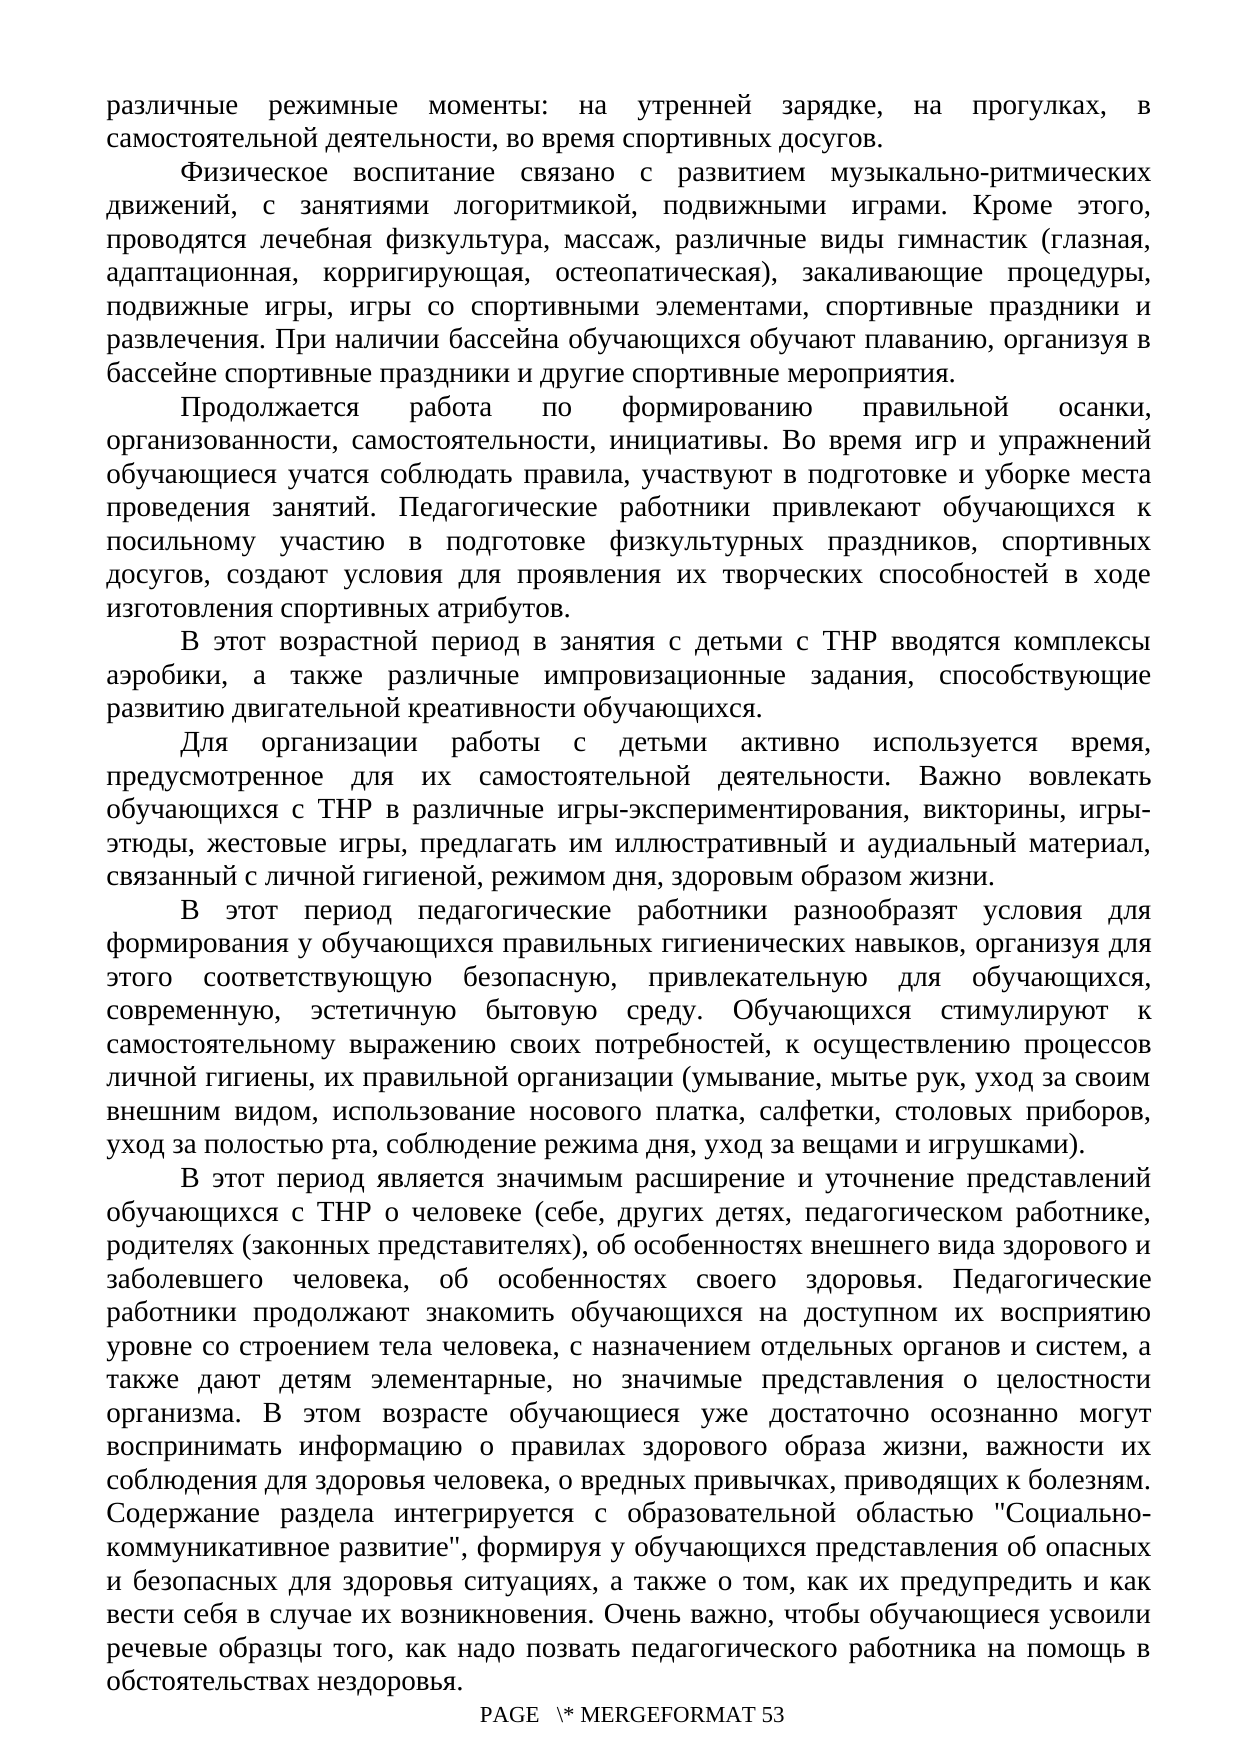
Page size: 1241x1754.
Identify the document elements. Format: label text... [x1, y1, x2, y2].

text Физическое воспитание связано с развитием музыкально-ритмических движений, с занятиями логоритмикой, подвижными играми. Кроме этого, проводятся лечебная физкультура, массаж, различные виды гимнастик (глазная, адаптационная, корригирующая, остеопатическая), закаливающие процедуры, подвижные игры, игры со спортивными элементами, спортивные праздники и развлечения. При наличии бассейна обучающихся обучают плаванию, организуя в бассейне спортивные праздники и другие спортивные мероприятия. [106, 154, 1152, 389]
text В этот возрастной период в занятия с детьми с ТНР вводятся комплексы аэробики, а также различные импровизационные задания, способствующие развитию двигательной креативности обучающихся. [106, 623, 1152, 724]
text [106, 87, 1152, 154]
text В этот период педагогические работники разнообразят условия для формирования у обучающихся правильных гигиенических навыков, организуя для этого соответствующую безопасную, привлекательную для обучающихся, современную, эстетичную бытовую среду. Обучающихся стимулируют к самостоятельному выражению своих потребностей, к осуществлению процессов личной гигиены, их правильной организации (умывание, мытье рук, уход за своим внешним видом, использование носового платка, салфетки, столовых приборов, уход за полостью рта, соблюдение режима дня, уход за вещами и игрушками). [106, 892, 1152, 1160]
text Продолжается работа по формированию правильной осанки, организованности, самостоятельности, инициативы. Во время игр и упражнений обучающиеся учатся соблюдать правила, участвуют в подготовке и уборке места проведения занятий. Педагогические работники привлекают обучающихся к посильному участию в подготовке физкультурных праздников, спортивных досугов, создают условия для проявления их творческих способностей в ходе изготовления спортивных атрибутов. [106, 389, 1152, 623]
text Для организации работы с детьми активно используется время, предусмотренное для их самостоятельной деятельности. Важно вовлекать обучающихся с ТНР в различные игры-экспериментирования, викторины, игры-этюды, жестовые игры, предлагать им иллюстративный и аудиальный материал, связанный с личной гигиеной, режимом дня, здоровым образом жизни. [106, 724, 1152, 892]
text В этот период является значимым расширение и уточнение представлений обучающихся с ТНР о человеке (себе, других детях, педагогическом работнике, родителях (законных представителях), об особенностях внешнего вида здорового и заболевшего человека, об особенностях своего здоровья. Педагогические работники продолжают знакомить обучающихся на доступном их восприятию уровне со строением тела человека, с назначением отдельных органов и систем, а также дают детям элементарные, но значимые представления о целостности организма. В этом возрасте обучающиеся уже достаточно осознанно могут воспринимать информацию о правилах здорового образа жизни, важности их соблюдения для здоровья человека, о вредных привычках, приводящих к болезням. Содержание раздела интегрируется с образовательной областью "Социально-коммуникативное развитие", формируя у обучающихся представления об опасных и безопасных для здоровья ситуациях, а также о том, как их предупредить и как вести себя в случае их возникновения. Очень важно, чтобы обучающиеся усвоили речевые образцы того, как надо позвать педагогического работника на помощь в обстоятельствах нездоровья. [106, 1160, 1152, 1697]
